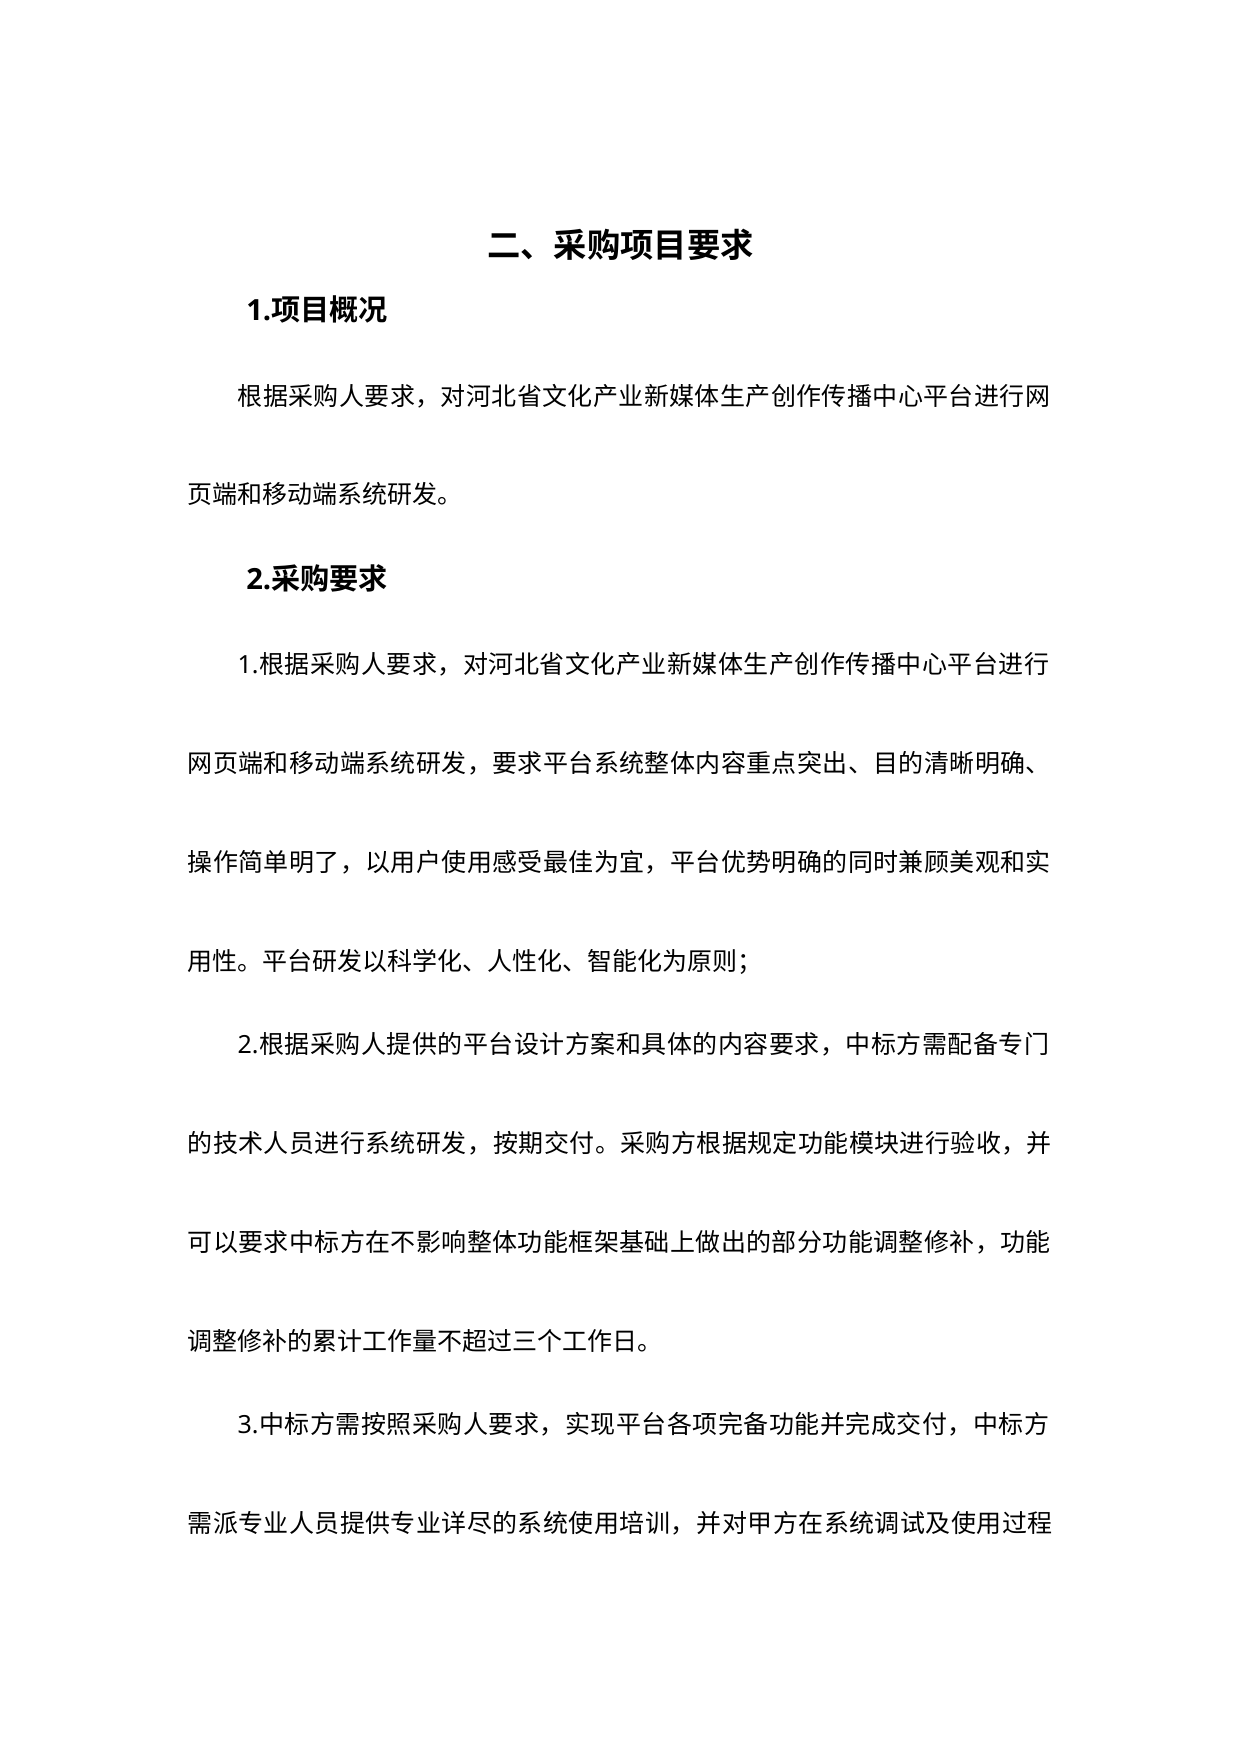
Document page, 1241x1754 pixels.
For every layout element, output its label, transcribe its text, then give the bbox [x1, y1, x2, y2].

text 1.项目概况 [187, 276, 1053, 341]
text 1.根据采购人要求，对河北省文化产业新媒体生产创作传播中心平台进行网页端和移动端系统研发，要求平台系统整体内容重点突出、目的清晰明确、操作简单明了，以用户使用感受最佳为宜，平台优势明确的同时兼顾美观和实用性。平台研发以科学化、人性化、智能化为原则； [187, 631, 1053, 992]
list 2.采购要求 [187, 544, 1053, 609]
text 2.根据采购人提供的平台设计方案和具体的内容要求，中标方需配备专门的技术人员进行系统研发，按期交付。采购方根据规定功能模块进行验收，并可以要求中标方在不影响整体功能框架基础上做出的部分功能调整修补，功能调整修补的累计工作量不超过三个工作日。 [187, 1011, 1053, 1372]
text 根据采购人要求，对河北省文化产业新媒体生产创作传播中心平台进行网页端和移动端系统研发。 [187, 362, 1053, 526]
text 二、采购项目要求 [187, 211, 1053, 276]
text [187, 1391, 1053, 1554]
